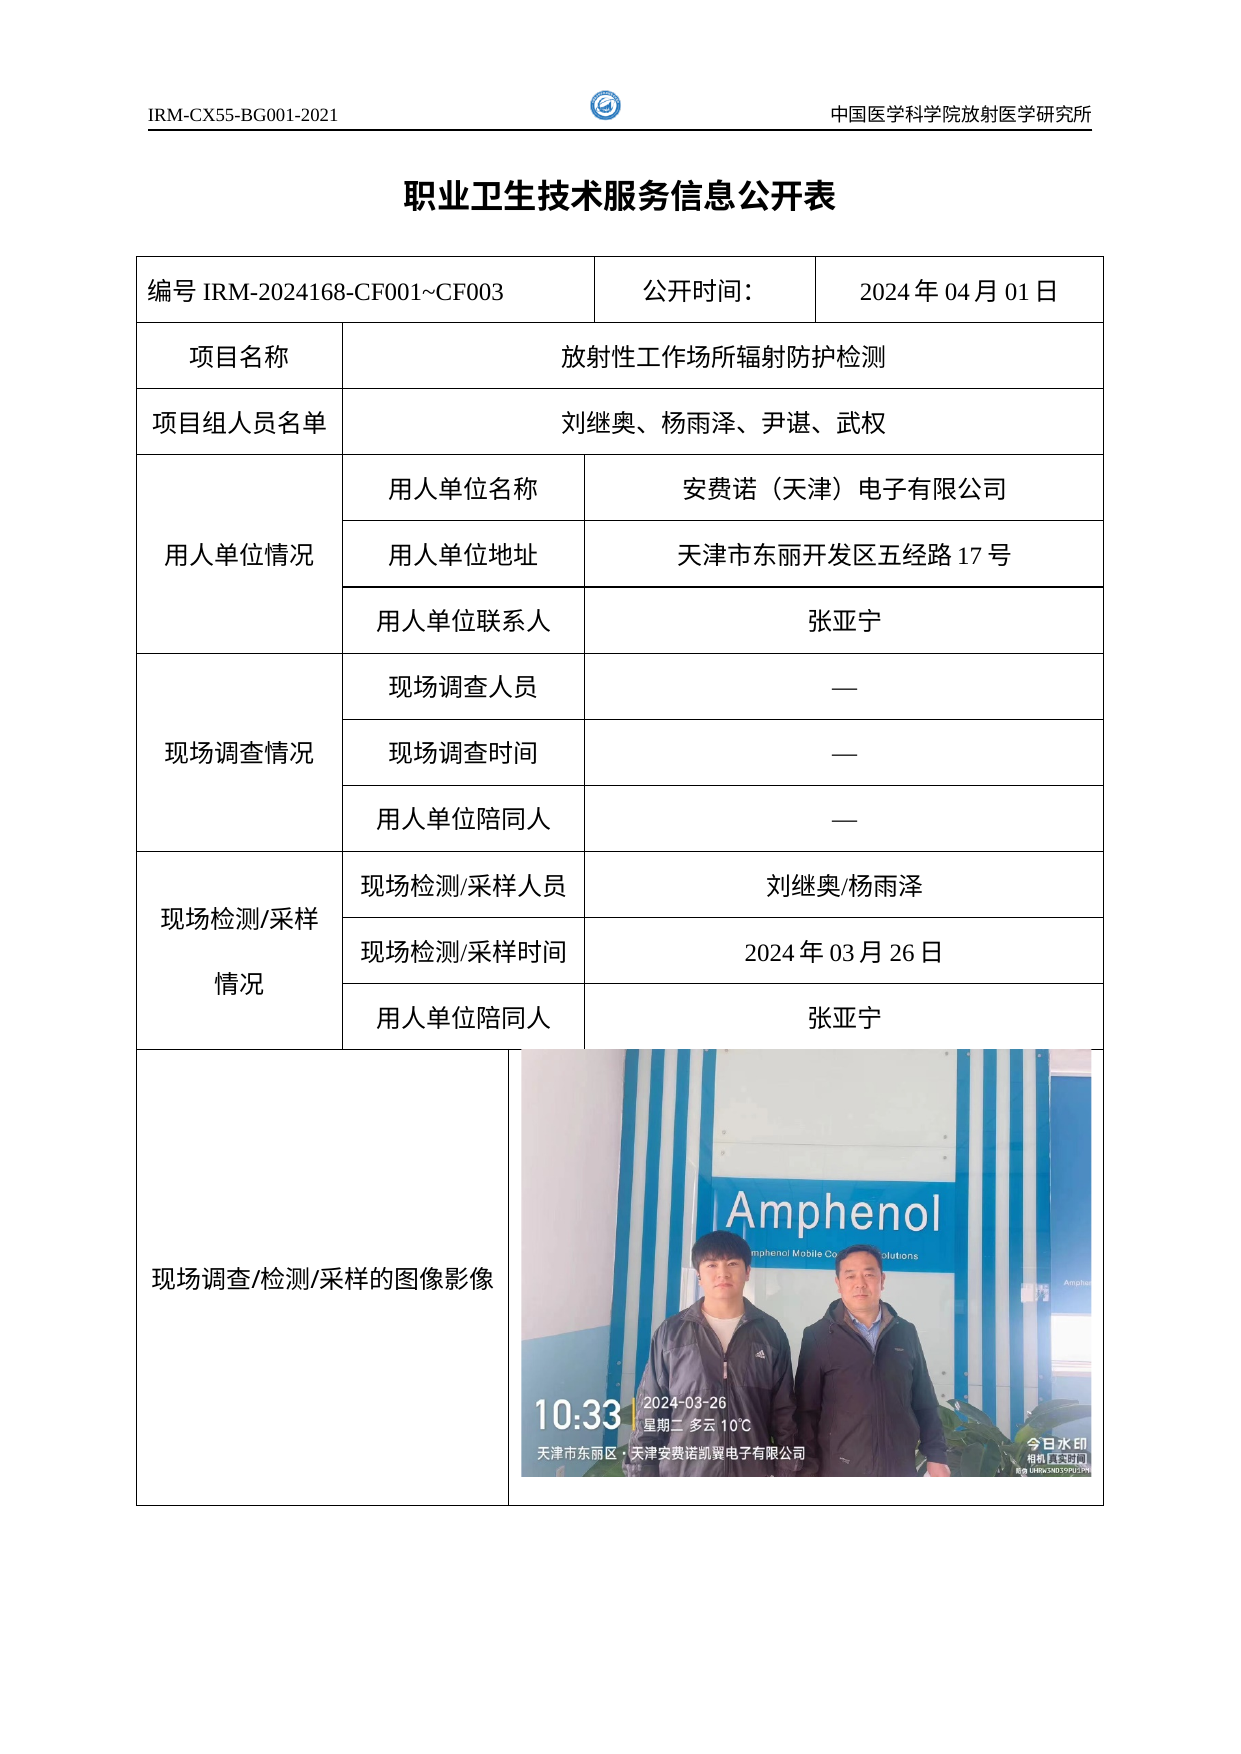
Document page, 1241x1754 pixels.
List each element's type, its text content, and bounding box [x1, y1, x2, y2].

table_cell 用人单位陪同人 [343, 984, 584, 1049]
table_cell 安费诺（天津）电子有限公司 [585, 455, 1103, 520]
table_cell 项目组人员名单 [137, 389, 342, 454]
table_cell 张亚宁 [585, 984, 1103, 1049]
table_cell 现场调查情况 [137, 654, 342, 851]
table_cell 张亚宁 [585, 588, 1103, 652]
table_cell 现场检测/采样情况 [137, 852, 342, 1049]
table_cell 用人单位联系人 [343, 588, 584, 652]
table_cell [509, 1050, 1103, 1505]
table_cell 刘继奥/杨雨泽 [585, 852, 1103, 917]
table_cell 现场调查时间 [343, 720, 584, 784]
picture [521, 1049, 1092, 1477]
table_header 编号IRM-2024168-CF001~CF003 [137, 257, 594, 322]
table_cell 刘继奥、杨雨泽、尹谌、武权 [343, 389, 1103, 454]
table_header 公开时间： [595, 257, 815, 322]
table_cell 用人单位地址 [343, 521, 584, 586]
table_cell 现场调查/检测/采样的图像影像 [137, 1050, 508, 1505]
table_cell — [585, 786, 1103, 851]
table_cell 放射性工作场所辐射防护检测 [343, 323, 1103, 388]
picture [588, 88, 623, 122]
text 职业卫生技术服务信息公开表 [148, 162, 1092, 227]
table_cell 2024年03月26日 [585, 918, 1103, 983]
table_cell 现场检测/采样时间 [343, 918, 584, 983]
table_cell 现场调查人员 [343, 654, 584, 718]
table_cell — [585, 720, 1103, 784]
table_cell 用人单位情况 [137, 455, 342, 652]
table_cell 项目名称 [137, 323, 342, 388]
table_header 2024年04月01日 [816, 257, 1103, 322]
table_cell 用人单位名称 [343, 455, 584, 520]
table_cell — [585, 654, 1103, 718]
table_cell 现场检测/采样人员 [343, 852, 584, 917]
table_cell 天津市东丽开发区五经路17号 [585, 521, 1103, 586]
table_cell 用人单位陪同人 [343, 786, 584, 851]
